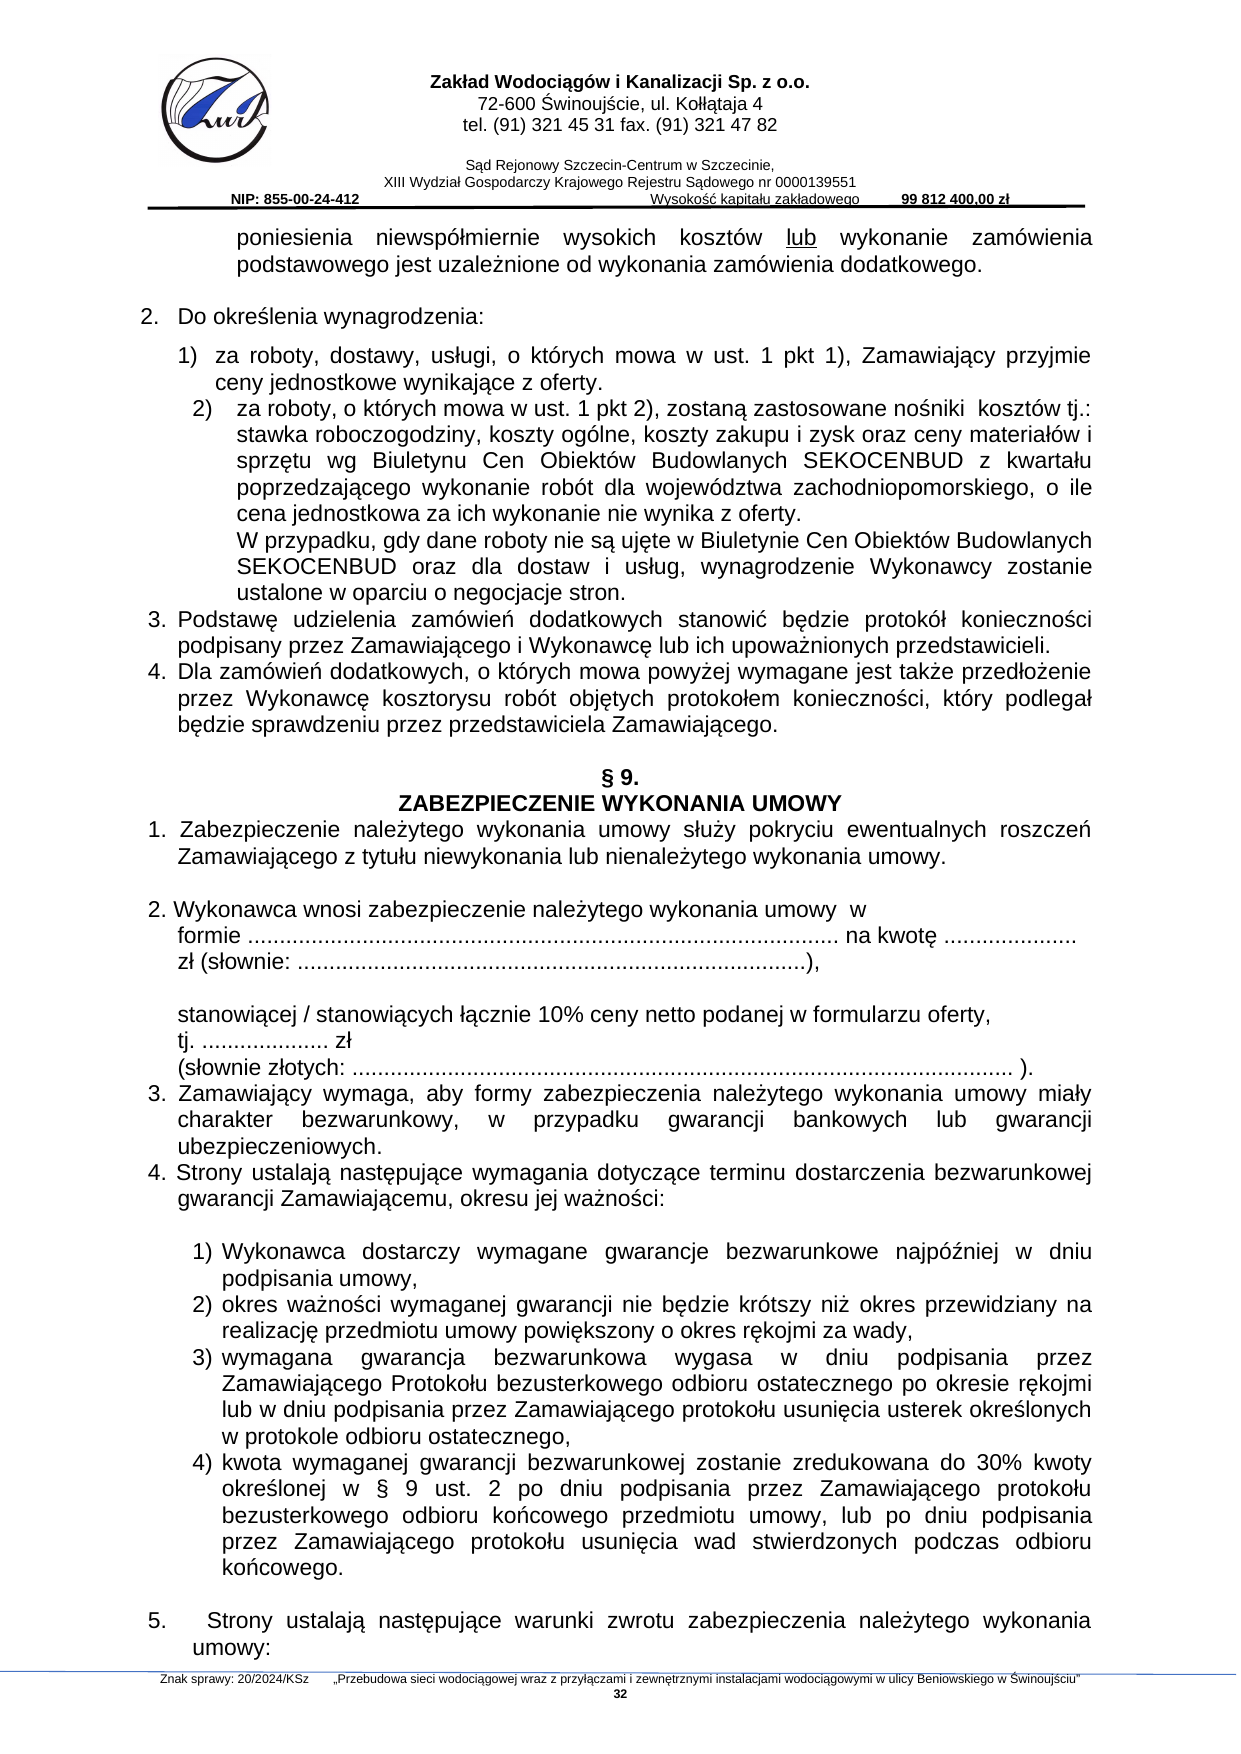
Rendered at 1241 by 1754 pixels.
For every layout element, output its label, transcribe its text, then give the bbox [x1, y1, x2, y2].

text 5. Strony ustalają następujące warunki zwrotu zabezpieczenia należytego wykonania umowy: [148, 1607, 1092, 1660]
picture [158, 54, 272, 167]
list Wykonawca dostarczy wymagane gwarancje bezwarunkowe najpóźniej w dniu podpisania umowy, [192, 1238, 1092, 1291]
text 4. Strony ustalają następujące wymagania dotyczące terminu dostarczenia bezwarunkowej gwarancji Zamawiającemu, okresu jej ważności: [148, 1159, 1092, 1212]
list Do określenia wynagrodzenia: [140, 303, 1092, 329]
text (słownie złotych: ........................................................................................................ ). [177, 1054, 1092, 1080]
list za roboty, dostawy, usługi, o których mowa w ust. 1 pkt 1), Zamawiający przyjmie ceny jednostkowe wynikające z oferty. [177, 342, 1092, 395]
text stanowiącej / stanowiących łącznie 10% ceny netto podanej w formularzu oferty, tj. .................... zł [177, 1001, 1092, 1054]
list Podstawę udzielenia zamówień dodatkowych stanowić będzie protokół konieczności podpisany przez Zamawiającego i Wykonawcę lub ich upoważnionych przedstawicieli. [148, 606, 1092, 658]
list wymagana gwarancja bezwarunkowa wygasa w dniu podpisania przez Zamawiającego Protokołu bezusterkowego odbioru ostatecznego po okresie rękojmi lub w dniu podpisania przez Zamawiającego protokołu usunięcia usterek określonych w protokole odbioru ostatecznego, [192, 1343, 1092, 1449]
text 1. Zabezpieczenie należytego wykonania umowy służy pokryciu ewentualnych roszczeń Zamawiającego z tytułu niewykonania lub nienależytego wykonania umowy. [148, 816, 1092, 869]
text 2. Wykonawca wnosi zabezpieczenie należytego wykonania umowy w formie ............................................................................................. na kwotę ..................... zł (słownie: ................................................................................), [148, 896, 1092, 974]
list okres ważności wymaganej gwarancji nie będzie krótszy niż okres przewidziany na realizację przedmiotu umowy powiększony o okres rękojmi za wady, [192, 1291, 1092, 1343]
text 3. Zamawiający wymaga, aby formy zabezpieczenia należytego wykonania umowy miały charakter bezwarunkowy, w przypadku gwarancji bankowych lub gwarancji ubezpieczeniowych. [148, 1080, 1092, 1159]
text ZABEZPIECZENIE WYKONANIA UMOWY [148, 790, 1092, 816]
list za roboty, o których mowa w ust. 1 pkt 2), zostaną zastosowane nośniki kosztów tj.: stawka roboczogodziny, koszty ogólne, koszty zakupu i zysk oraz ceny materiałów i sprzętu wg Biuletynu Cen Obiektów Budowlanych SEKOCENBUD z kwartału poprzedzającego wykonanie robót dla województwa zachodniopomorskiego, o ile cena jednostkowa za ich wykonanie nie wynika z oferty. [192, 395, 1092, 527]
list Dla zamówień dodatkowych, o których mowa powyżej wymagane jest także przedłożenie przez Wykonawcę kosztorysu robót objętych protokołem konieczności, który podlegał będzie sprawdzeniu przez przedstawiciela Zamawiającego. [148, 658, 1092, 737]
text § 9. [148, 764, 1092, 790]
list W przypadku, gdy dane roboty nie są ujęte w Biuletynie Cen Obiektów Budowlanych SEKOCENBUD oraz dla dostaw i usług, wynagrodzenie Wykonawcy zostanie ustalone w oparciu o negocjacje stron. [236, 527, 1092, 606]
list kwota wymaganej gwarancji bezwarunkowej zostanie zredukowana do 30% kwoty określonej w § 9 ust. 2 po dniu podpisania przez Zamawiającego protokołu bezusterkowego odbioru końcowego przedmiotu umowy, lub po dniu podpisania przez Zamawiającego protokołu usunięcia wad stwierdzonych podczas odbioru końcowego. [192, 1449, 1092, 1581]
